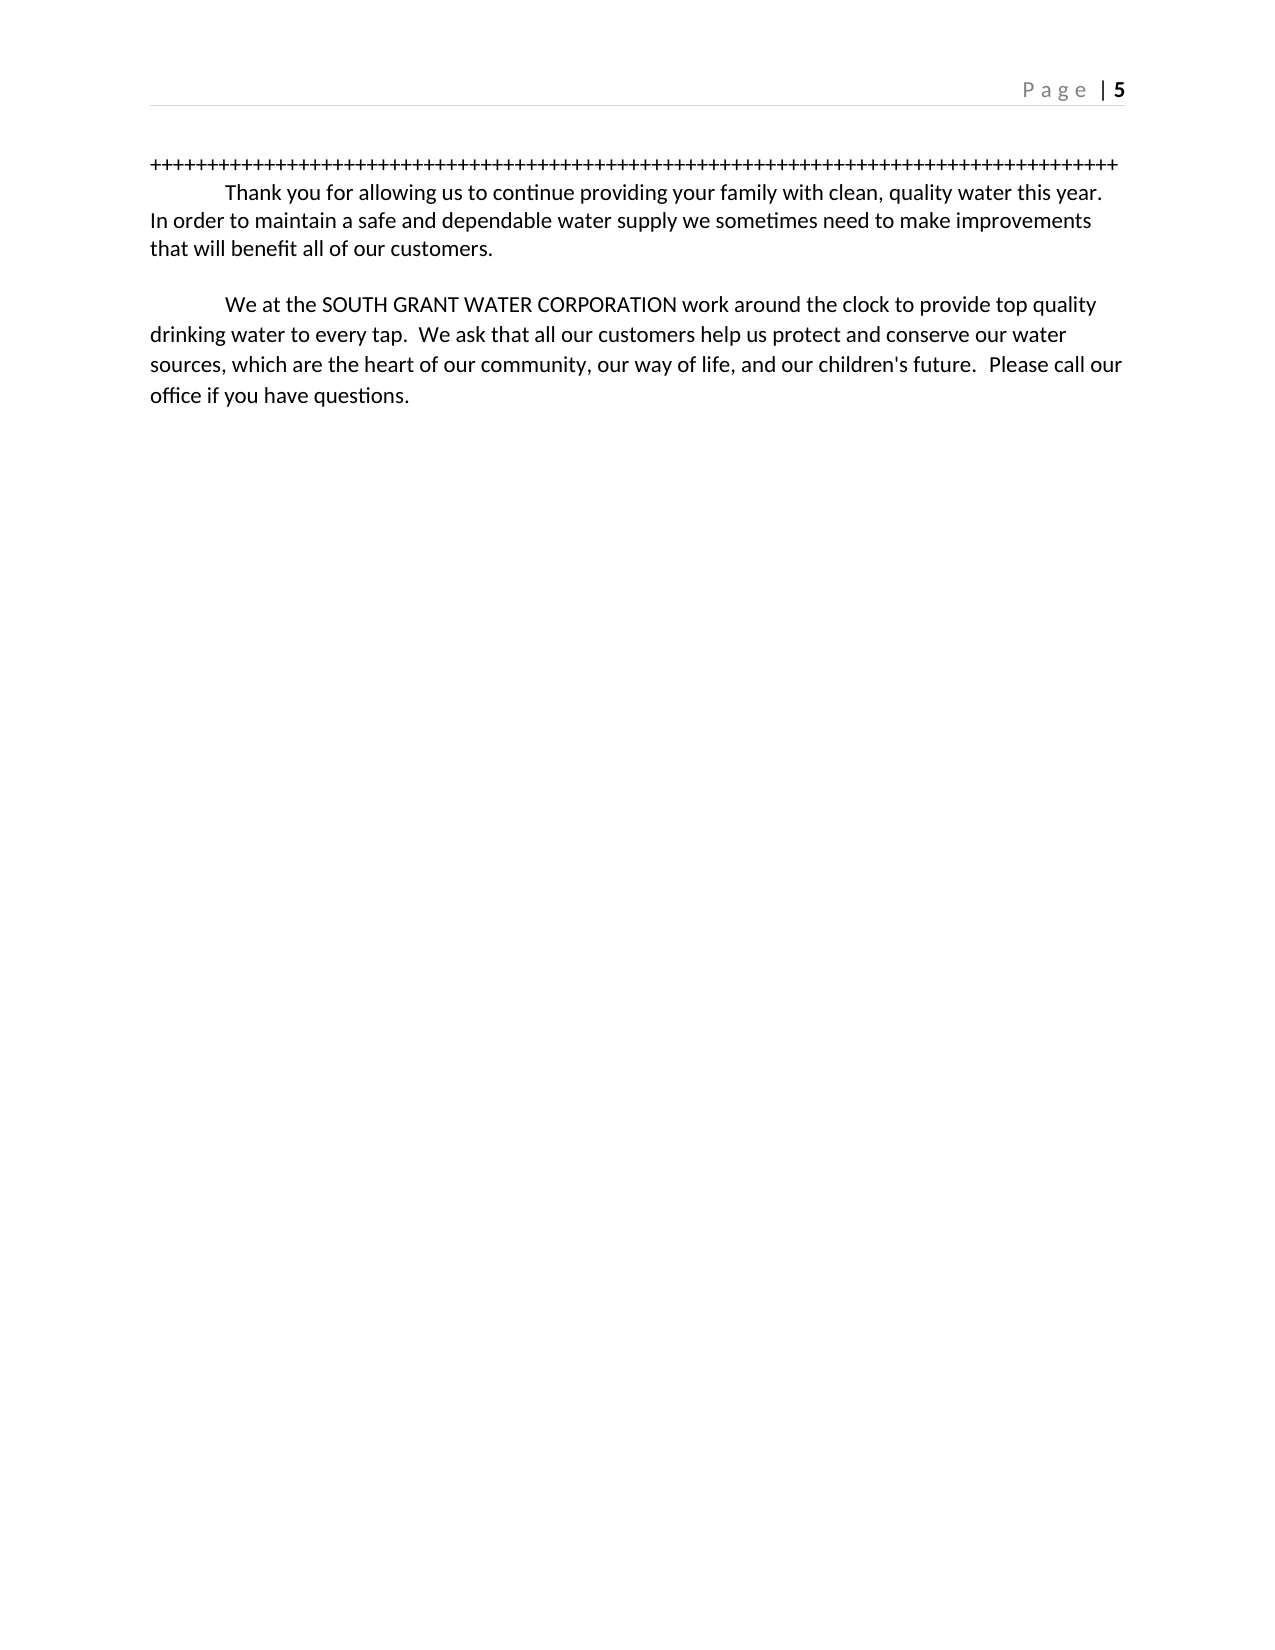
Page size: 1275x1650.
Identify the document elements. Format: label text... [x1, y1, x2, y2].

text Thank you for allowing us to continue providing your family with clean, quality water this year. In order to maintain a safe and dependable water supply we sometimes need to make improvements that will benefit all of our customers. [150, 178, 1125, 262]
text +++++++++++++++++++++++++++++++++++++++++++++++++++++++++++++++++++++++++++++++++++++ [150, 150, 1125, 178]
text We at the SOUTH GRANT WATER CORPORATION work around the clock to provide top quality drinking water to every tap. We ask that all our customers help us protect and conserve our water sources, which are the heart of our community, our way of life, and our children's future. Please call our office if you have questions. [150, 290, 1125, 409]
